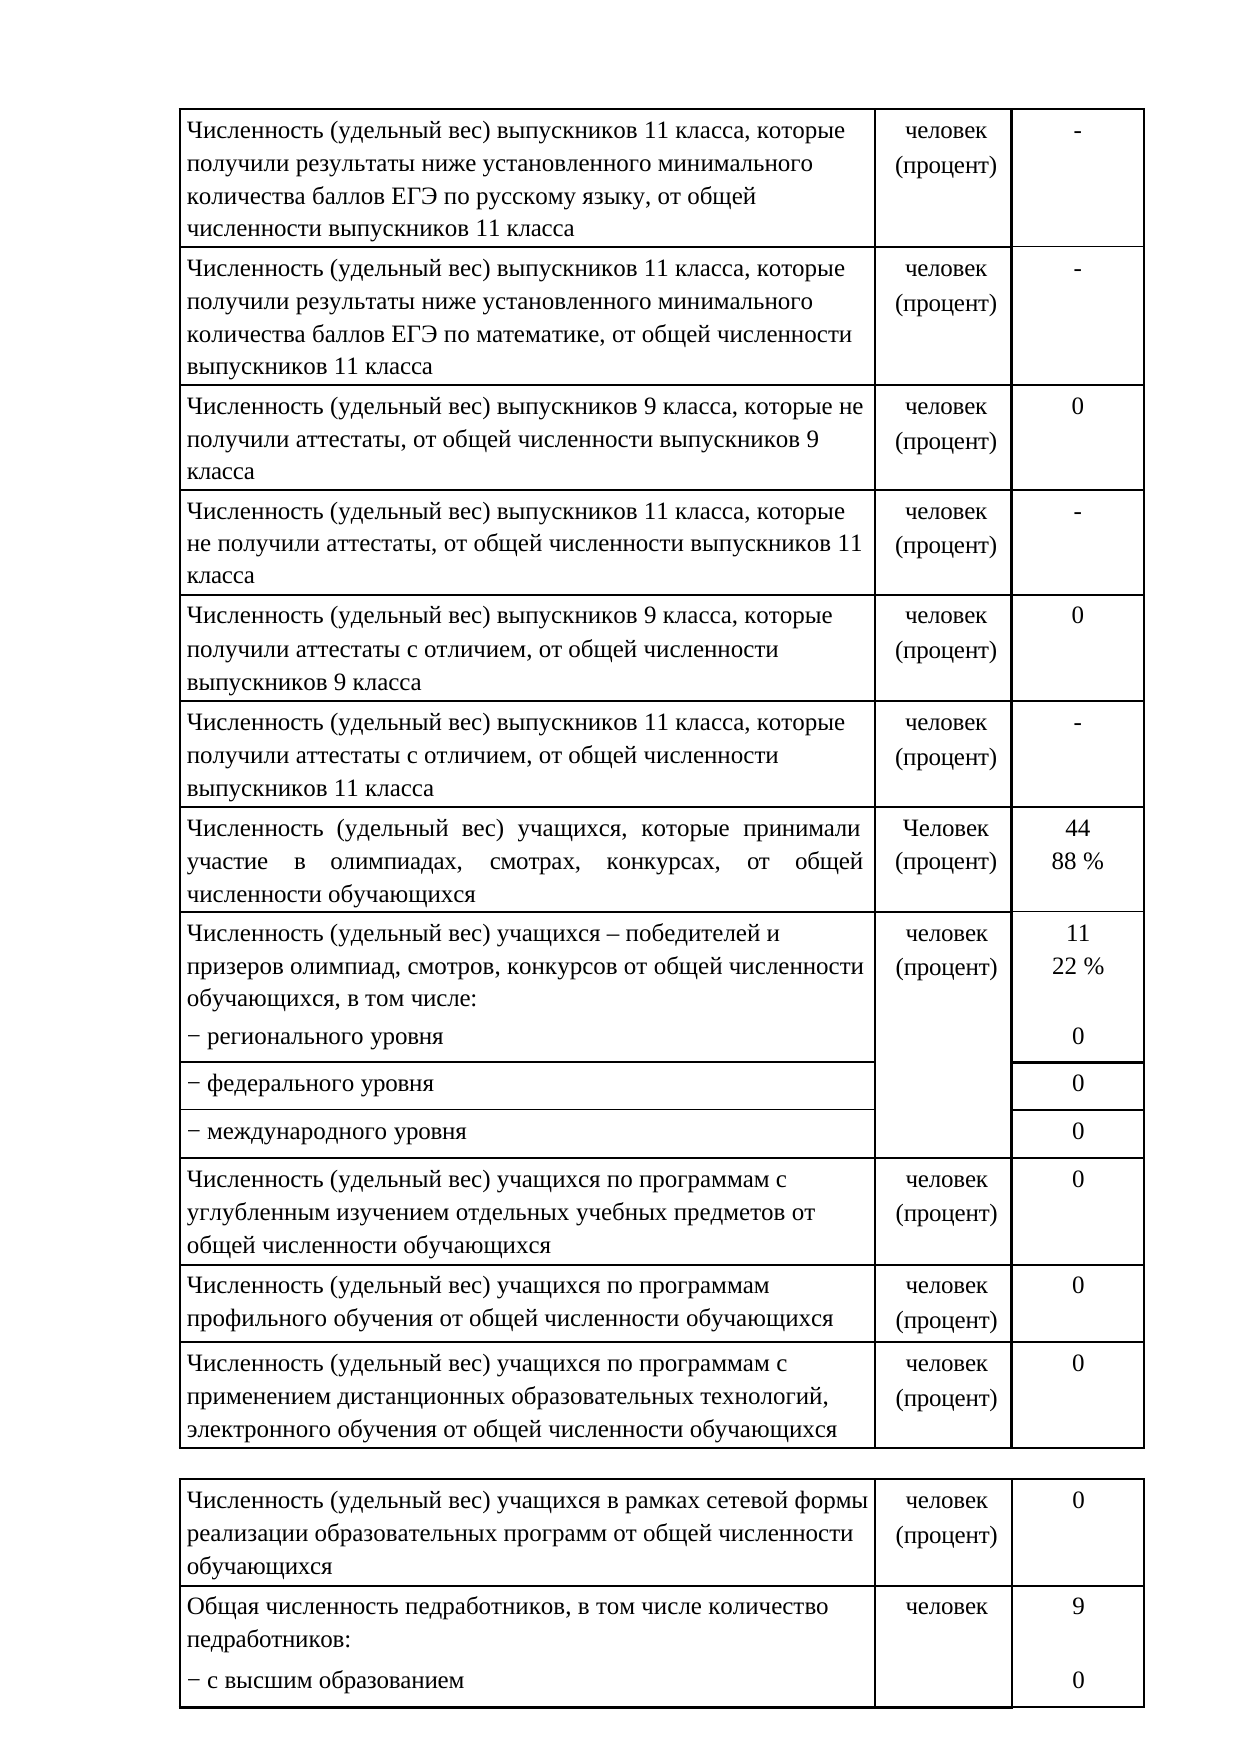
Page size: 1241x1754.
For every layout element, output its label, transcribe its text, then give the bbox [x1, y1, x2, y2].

table_cell - [1013, 702, 1143, 806]
table_cell − федерального уровня [181, 1063, 874, 1109]
table_cell 11 22 % [1013, 912, 1143, 1015]
table_cell Численность (удельный вес) учащихся, которые принимали участие в олимпиадах, смотрах, конкурсах, от общей численности обучающихся [181, 808, 874, 911]
table_cell 0 [1013, 386, 1143, 489]
table_cell Человек (процент) [876, 808, 1010, 911]
table_cell − с высшим образованием [181, 1658, 874, 1706]
table_header 0 [1013, 1480, 1143, 1584]
table_cell - [1013, 491, 1143, 593]
table_cell Численность (удельный вес) выпускников 11 класса, которые получили результаты ниже установленного минимального количества баллов ЕГЭ по русскому языку, от общей численности выпускников 11 класса [181, 110, 874, 246]
table_cell человек (процент) [876, 248, 1010, 384]
table_cell Численность (удельный вес) учащихся по программам профильного обучения от общей численности обучающихся [181, 1266, 874, 1341]
table_cell − международного уровня [181, 1110, 874, 1157]
table_header человек (процент) [876, 1480, 1011, 1584]
table_cell 0 [1013, 1266, 1143, 1341]
table_cell 0 [1013, 1064, 1143, 1109]
table_cell Численность (удельный вес) выпускников 11 класса, которые получили результаты ниже установленного минимального количества баллов ЕГЭ по математике, от общей численности выпускников 11 класса [181, 248, 874, 384]
table_cell человек (процент) [876, 702, 1010, 806]
table_cell Численность (удельный вес) выпускников 11 класса, которые не получили аттестаты, от общей численности выпускников 11 класса [181, 491, 874, 593]
table_cell Численность (удельный вес) учащихся по программам с углубленным изучением отдельных учебных предметов от общей численности обучающихся [181, 1159, 874, 1263]
table_header Численность (удельный вес) учащихся в рамках сетевой формы реализации образовательных программ от общей численности обучающихся [181, 1480, 874, 1584]
table_cell - [1013, 247, 1143, 384]
table_cell 0 [1013, 1343, 1143, 1447]
table_cell 0 [1013, 1015, 1143, 1061]
table_cell человек (процент) [876, 386, 1010, 489]
table_cell 0 [1013, 596, 1143, 700]
table_cell Общая численность педработников, в том числе количество педработников: [181, 1587, 874, 1658]
table_cell 0 [1013, 1159, 1143, 1263]
table_cell Численность (удельный вес) выпускников 11 класса, которые получили аттестаты с отличием, от общей численности выпускников 11 класса [181, 702, 874, 806]
table_cell - [1013, 110, 1143, 246]
table_cell Численность (удельный вес) выпускников 9 класса, которые не получили аттестаты, от общей численности выпускников 9 класса [181, 386, 874, 489]
table_cell человек (процент) [876, 1159, 1010, 1263]
table_cell 9 [1013, 1587, 1143, 1658]
table_cell человек (процент) [876, 596, 1010, 700]
table_cell Численность (удельный вес) выпускников 9 класса, которые получили аттестаты с отличием, от общей численности выпускников 9 класса [181, 596, 874, 700]
table_cell человек (процент) [876, 913, 1010, 1157]
table_cell Численность (удельный вес) учащихся – победителей и призеров олимпиад, смотров, конкурсов от общей численности обучающихся, в том числе: [181, 913, 874, 1015]
table_cell − регионального уровня [181, 1015, 874, 1061]
table_cell человек (процент) [876, 1266, 1010, 1341]
table_cell Численность (удельный вес) учащихся по программам с применением дистанционных образовательных технологий, электронного обучения от общей численности обучающихся [181, 1343, 874, 1447]
table_cell человек (процент) [876, 1343, 1010, 1447]
table_cell человек (процент) [876, 110, 1010, 246]
table_cell человек [876, 1587, 1011, 1706]
table_cell 0 [1013, 1111, 1143, 1157]
table_cell 44 88 % [1013, 808, 1143, 911]
table_cell 0 [1013, 1658, 1143, 1706]
table_cell человек (процент) [876, 491, 1010, 593]
